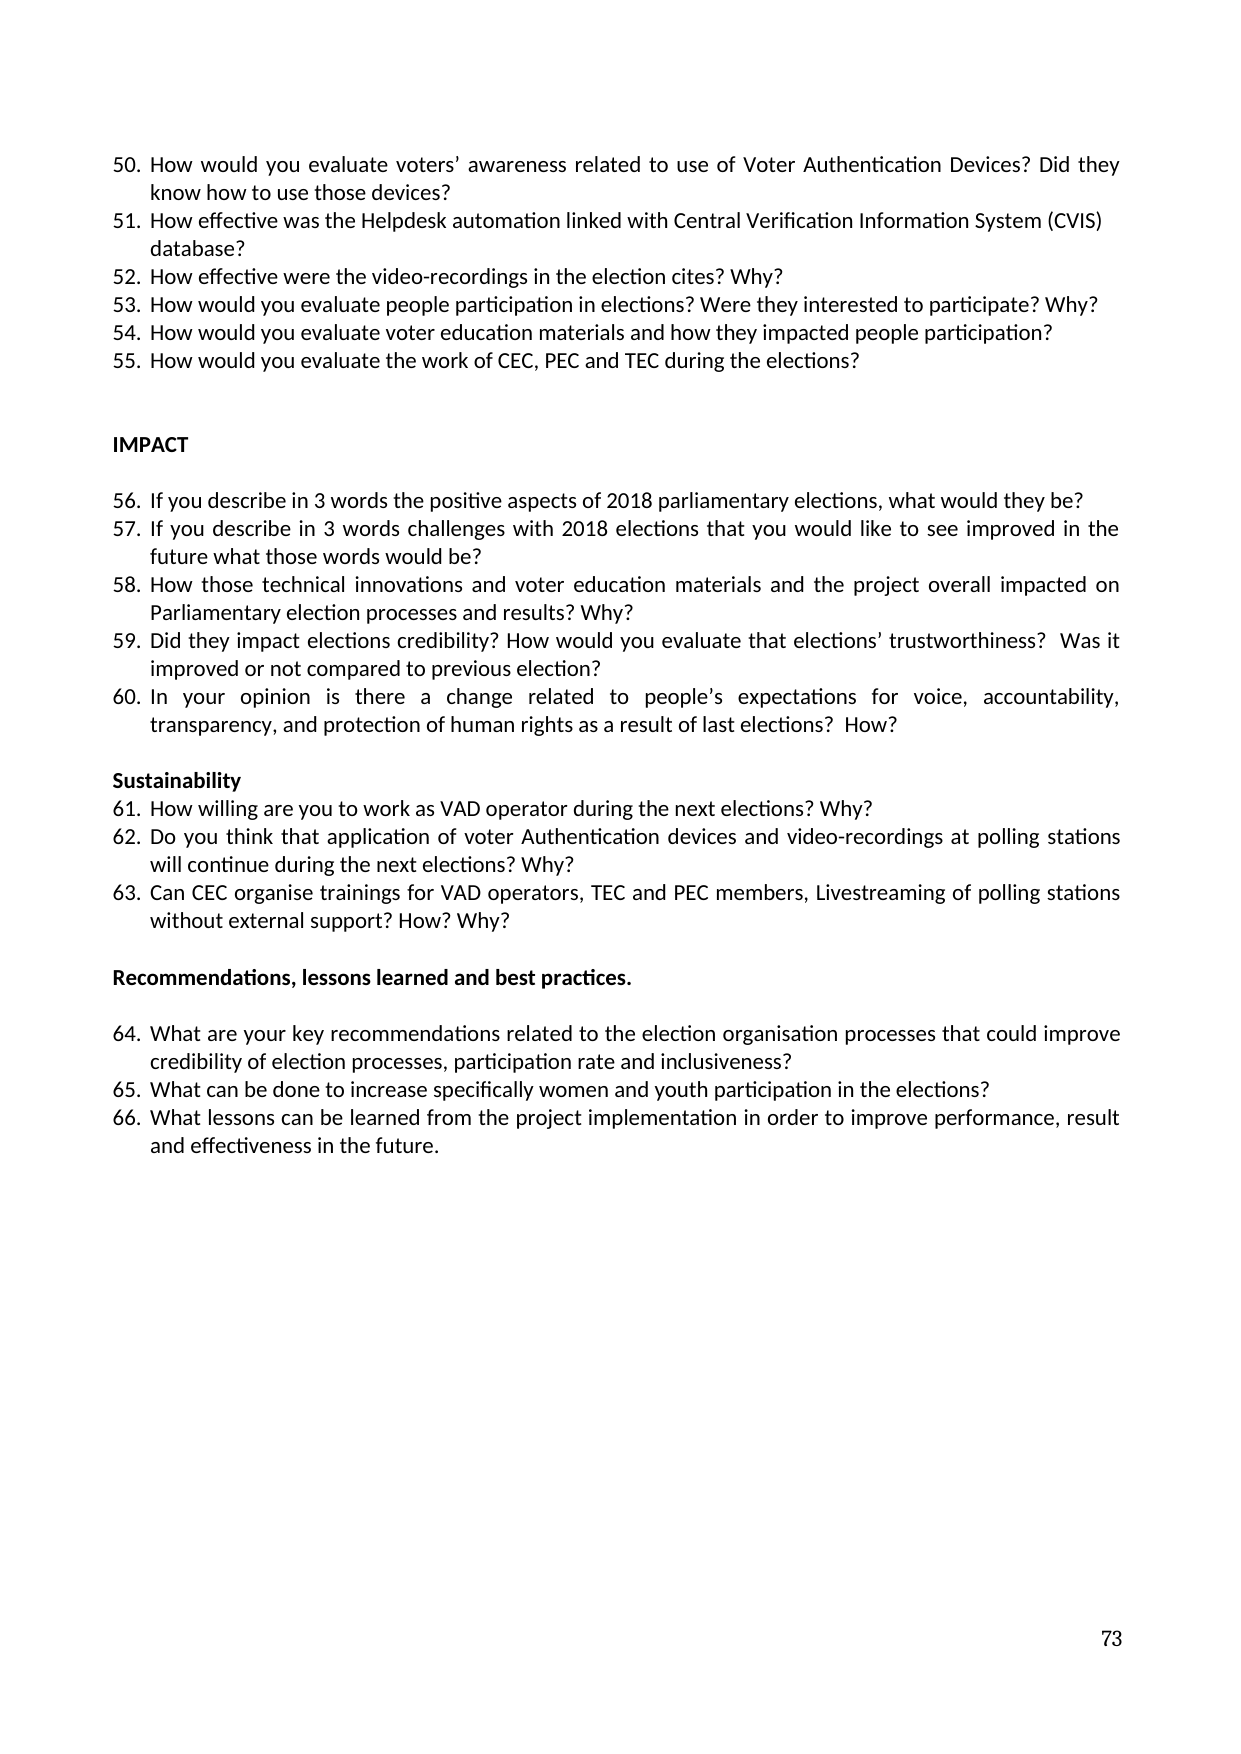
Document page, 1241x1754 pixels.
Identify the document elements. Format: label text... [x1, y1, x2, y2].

list What lessons can be learned from the project implementation in order to improve performance, result and effectiveness in the future. [112, 1103, 1122, 1159]
list Can CEC organise trainings for VAD operators, TEC and PEC members, Livestreaming of polling stations without external support? How? Why? [112, 878, 1122, 934]
list How would you evaluate voter education materials and how they impacted people participation? [112, 318, 1122, 346]
list If you describe in 3 words the positive aspects of 2018 parliamentary elections, what would they be? [112, 486, 1122, 514]
list If you describe in 3 words challenges with 2018 elections that you would like to see improved in the future what those words would be? [112, 514, 1122, 570]
list How effective were the video-recordings in the election cites? Why? [112, 262, 1122, 290]
list In your opinion is there a change related to people’s expectations for voice, accountability, transparency, and protection of human rights as a result of last elections? How? [112, 682, 1122, 738]
text Sustainability [112, 766, 1122, 794]
list How would you evaluate the work of CEC, PEC and TEC during the elections? [112, 346, 1122, 374]
list Did they impact elections credibility? How would you evaluate that elections’ trustworthiness? Was it improved or not compared to previous election? [112, 626, 1122, 682]
list Do you think that application of voter Authentication devices and video-recordings at polling stations will continue during the next elections? Why? [112, 822, 1122, 878]
list What can be done to increase specifically women and youth participation in the elections? [112, 1075, 1122, 1103]
list What are your key recommendations related to the election organisation processes that could improve credibility of election processes, participation rate and inclusiveness? [112, 1019, 1122, 1075]
text Recommendations, lessons learned and best practices. [112, 963, 1122, 991]
list How those technical innovations and voter education materials and the project overall impacted on Parliamentary election processes and results? Why? [112, 570, 1122, 626]
list How would you evaluate voters’ awareness related to use of Voter Authentication Devices? Did they know how to use those devices? [112, 150, 1122, 206]
list How effective was the Helpdesk automation linked with Central Verification Information System (CVIS) database? [112, 206, 1122, 262]
list How would you evaluate people participation in elections? Were they interested to participate? Why? [112, 290, 1122, 318]
text IMPACT [112, 430, 1122, 458]
list How willing are you to work as VAD operator during the next elections? Why? [112, 794, 1122, 822]
